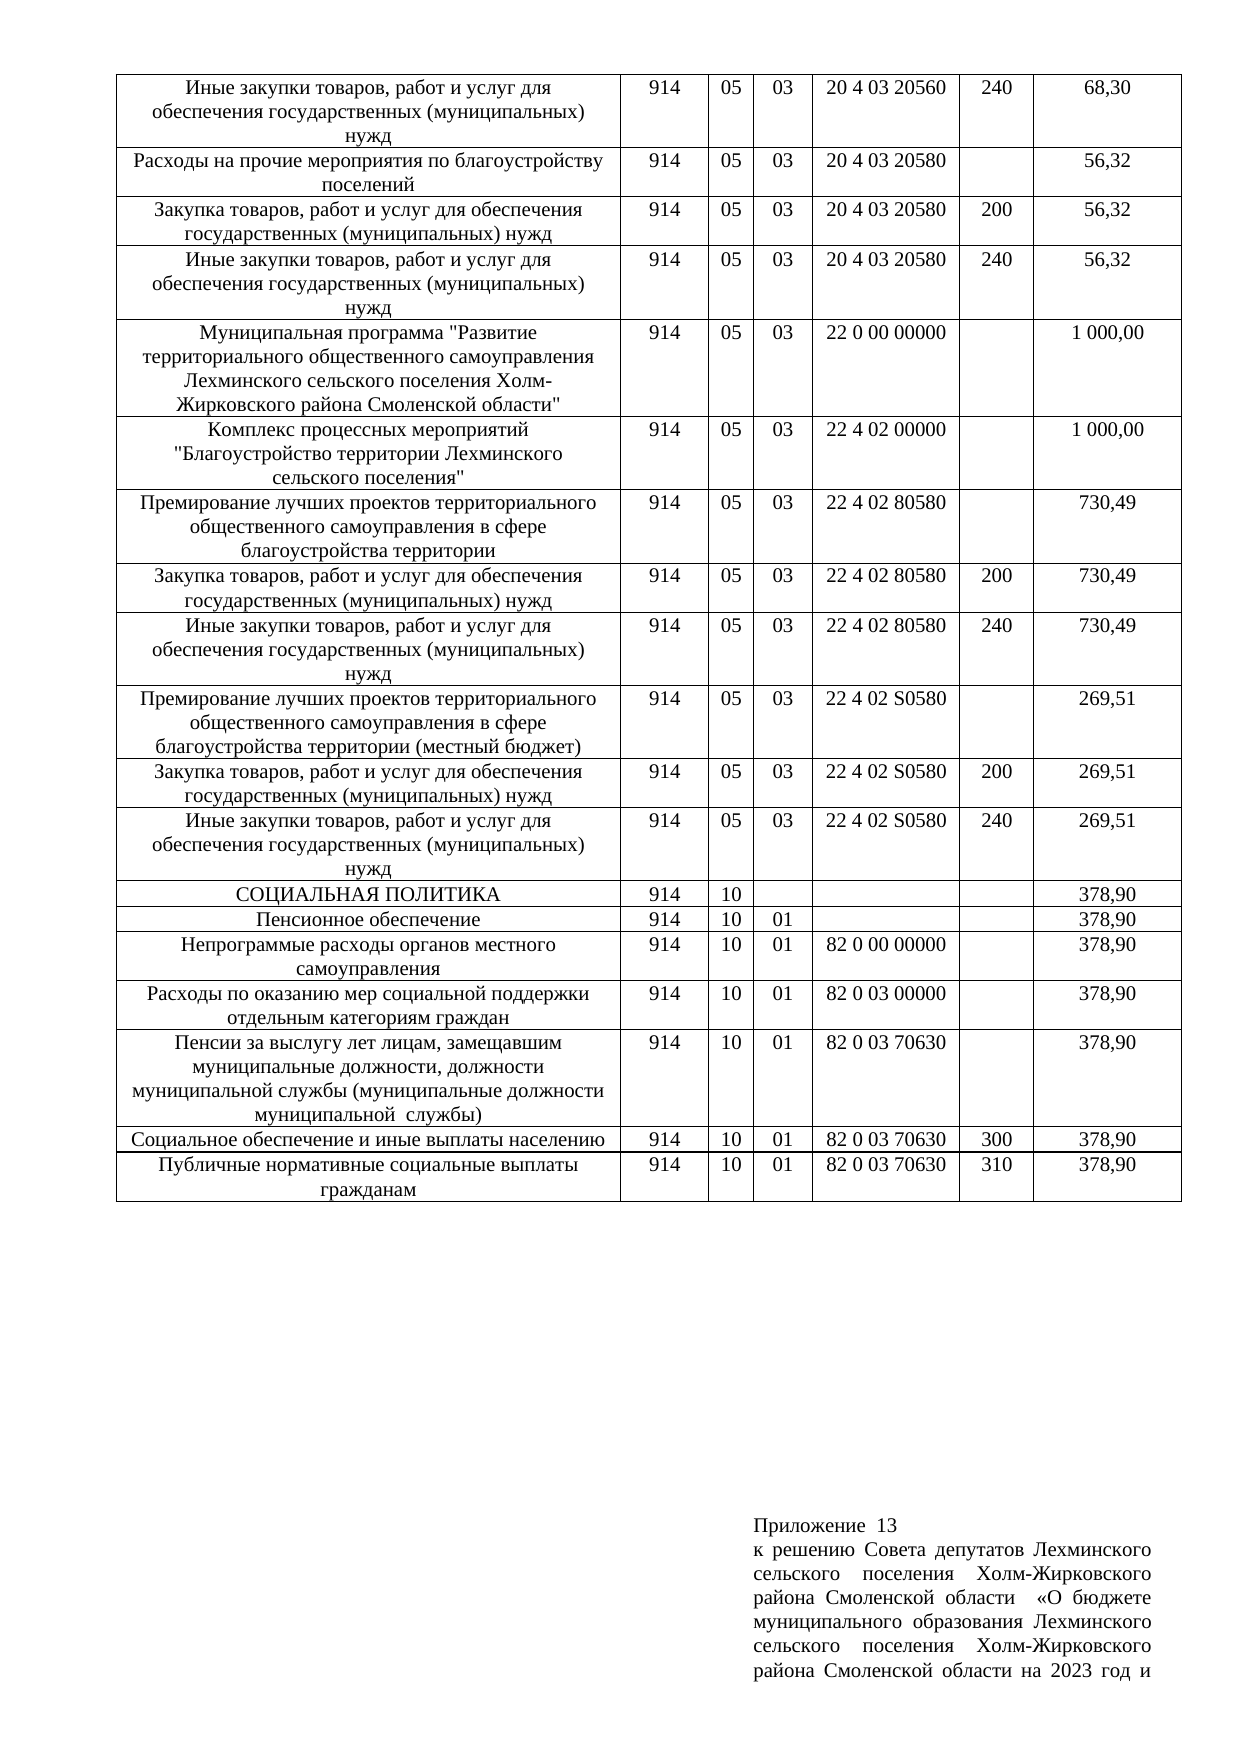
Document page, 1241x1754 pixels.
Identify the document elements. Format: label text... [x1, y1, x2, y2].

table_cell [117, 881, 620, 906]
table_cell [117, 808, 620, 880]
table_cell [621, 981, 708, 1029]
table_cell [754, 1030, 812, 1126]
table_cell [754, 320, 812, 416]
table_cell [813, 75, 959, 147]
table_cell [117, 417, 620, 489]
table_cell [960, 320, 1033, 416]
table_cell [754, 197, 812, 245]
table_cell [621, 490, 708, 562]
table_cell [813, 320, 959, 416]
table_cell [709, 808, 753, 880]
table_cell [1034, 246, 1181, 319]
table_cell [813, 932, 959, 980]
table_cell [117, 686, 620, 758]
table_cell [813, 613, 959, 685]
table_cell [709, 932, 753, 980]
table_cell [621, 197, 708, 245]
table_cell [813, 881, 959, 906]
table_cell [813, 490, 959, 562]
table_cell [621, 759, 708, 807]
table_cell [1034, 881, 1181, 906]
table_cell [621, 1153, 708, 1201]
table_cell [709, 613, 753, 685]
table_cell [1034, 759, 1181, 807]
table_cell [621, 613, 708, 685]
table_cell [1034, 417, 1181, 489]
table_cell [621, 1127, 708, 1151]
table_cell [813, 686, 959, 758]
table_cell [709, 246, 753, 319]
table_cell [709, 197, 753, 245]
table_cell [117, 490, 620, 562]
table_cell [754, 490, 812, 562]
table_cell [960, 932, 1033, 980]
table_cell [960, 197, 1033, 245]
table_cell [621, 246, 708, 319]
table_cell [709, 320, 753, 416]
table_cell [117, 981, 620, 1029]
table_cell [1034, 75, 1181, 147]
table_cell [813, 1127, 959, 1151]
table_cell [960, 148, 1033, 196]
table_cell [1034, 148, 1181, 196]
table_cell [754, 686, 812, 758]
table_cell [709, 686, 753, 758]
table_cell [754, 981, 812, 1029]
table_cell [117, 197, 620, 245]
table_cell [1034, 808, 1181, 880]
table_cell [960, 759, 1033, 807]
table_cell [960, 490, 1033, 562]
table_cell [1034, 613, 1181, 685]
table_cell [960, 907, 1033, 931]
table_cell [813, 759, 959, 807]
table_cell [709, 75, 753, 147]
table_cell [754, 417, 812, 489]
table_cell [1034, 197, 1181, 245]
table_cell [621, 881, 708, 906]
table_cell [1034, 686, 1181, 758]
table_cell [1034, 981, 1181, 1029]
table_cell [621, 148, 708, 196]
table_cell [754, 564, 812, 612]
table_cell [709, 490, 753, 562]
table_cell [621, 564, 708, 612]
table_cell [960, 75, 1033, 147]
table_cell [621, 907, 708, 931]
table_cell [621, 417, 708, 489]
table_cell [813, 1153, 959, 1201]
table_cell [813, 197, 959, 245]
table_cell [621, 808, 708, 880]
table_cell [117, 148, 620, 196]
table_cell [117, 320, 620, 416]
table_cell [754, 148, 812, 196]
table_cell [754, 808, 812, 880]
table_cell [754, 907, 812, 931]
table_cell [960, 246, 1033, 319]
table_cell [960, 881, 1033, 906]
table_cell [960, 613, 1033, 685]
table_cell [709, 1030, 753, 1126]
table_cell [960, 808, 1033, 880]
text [753, 1537, 1152, 1682]
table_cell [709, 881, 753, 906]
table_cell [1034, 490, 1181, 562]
text Приложение 13 [753, 1513, 1152, 1537]
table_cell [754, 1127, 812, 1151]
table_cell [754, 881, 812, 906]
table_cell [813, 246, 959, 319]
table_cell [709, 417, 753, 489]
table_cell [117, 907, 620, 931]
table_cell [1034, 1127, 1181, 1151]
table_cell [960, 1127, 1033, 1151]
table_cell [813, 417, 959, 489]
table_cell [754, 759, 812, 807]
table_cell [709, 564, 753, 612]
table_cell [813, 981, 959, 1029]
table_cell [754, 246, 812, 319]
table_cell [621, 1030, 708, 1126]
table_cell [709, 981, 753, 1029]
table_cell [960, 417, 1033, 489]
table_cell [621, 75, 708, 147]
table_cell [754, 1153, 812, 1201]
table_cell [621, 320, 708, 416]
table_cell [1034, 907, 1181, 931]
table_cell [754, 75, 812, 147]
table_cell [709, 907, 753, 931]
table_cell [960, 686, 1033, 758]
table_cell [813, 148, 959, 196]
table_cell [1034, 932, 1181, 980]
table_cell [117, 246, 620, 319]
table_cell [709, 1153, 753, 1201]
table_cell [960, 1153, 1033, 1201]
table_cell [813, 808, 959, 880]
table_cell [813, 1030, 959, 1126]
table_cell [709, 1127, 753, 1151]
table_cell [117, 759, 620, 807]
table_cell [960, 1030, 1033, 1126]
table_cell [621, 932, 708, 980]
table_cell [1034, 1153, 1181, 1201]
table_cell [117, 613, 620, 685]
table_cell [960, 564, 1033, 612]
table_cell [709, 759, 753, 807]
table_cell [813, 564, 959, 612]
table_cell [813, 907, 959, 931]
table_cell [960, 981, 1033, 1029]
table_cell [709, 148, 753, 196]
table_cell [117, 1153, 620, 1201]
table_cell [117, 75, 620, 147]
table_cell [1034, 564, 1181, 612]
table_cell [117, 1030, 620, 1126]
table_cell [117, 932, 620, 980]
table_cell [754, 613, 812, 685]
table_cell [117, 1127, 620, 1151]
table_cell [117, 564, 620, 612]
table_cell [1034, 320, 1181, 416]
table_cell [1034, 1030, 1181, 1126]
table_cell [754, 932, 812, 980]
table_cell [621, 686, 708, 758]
